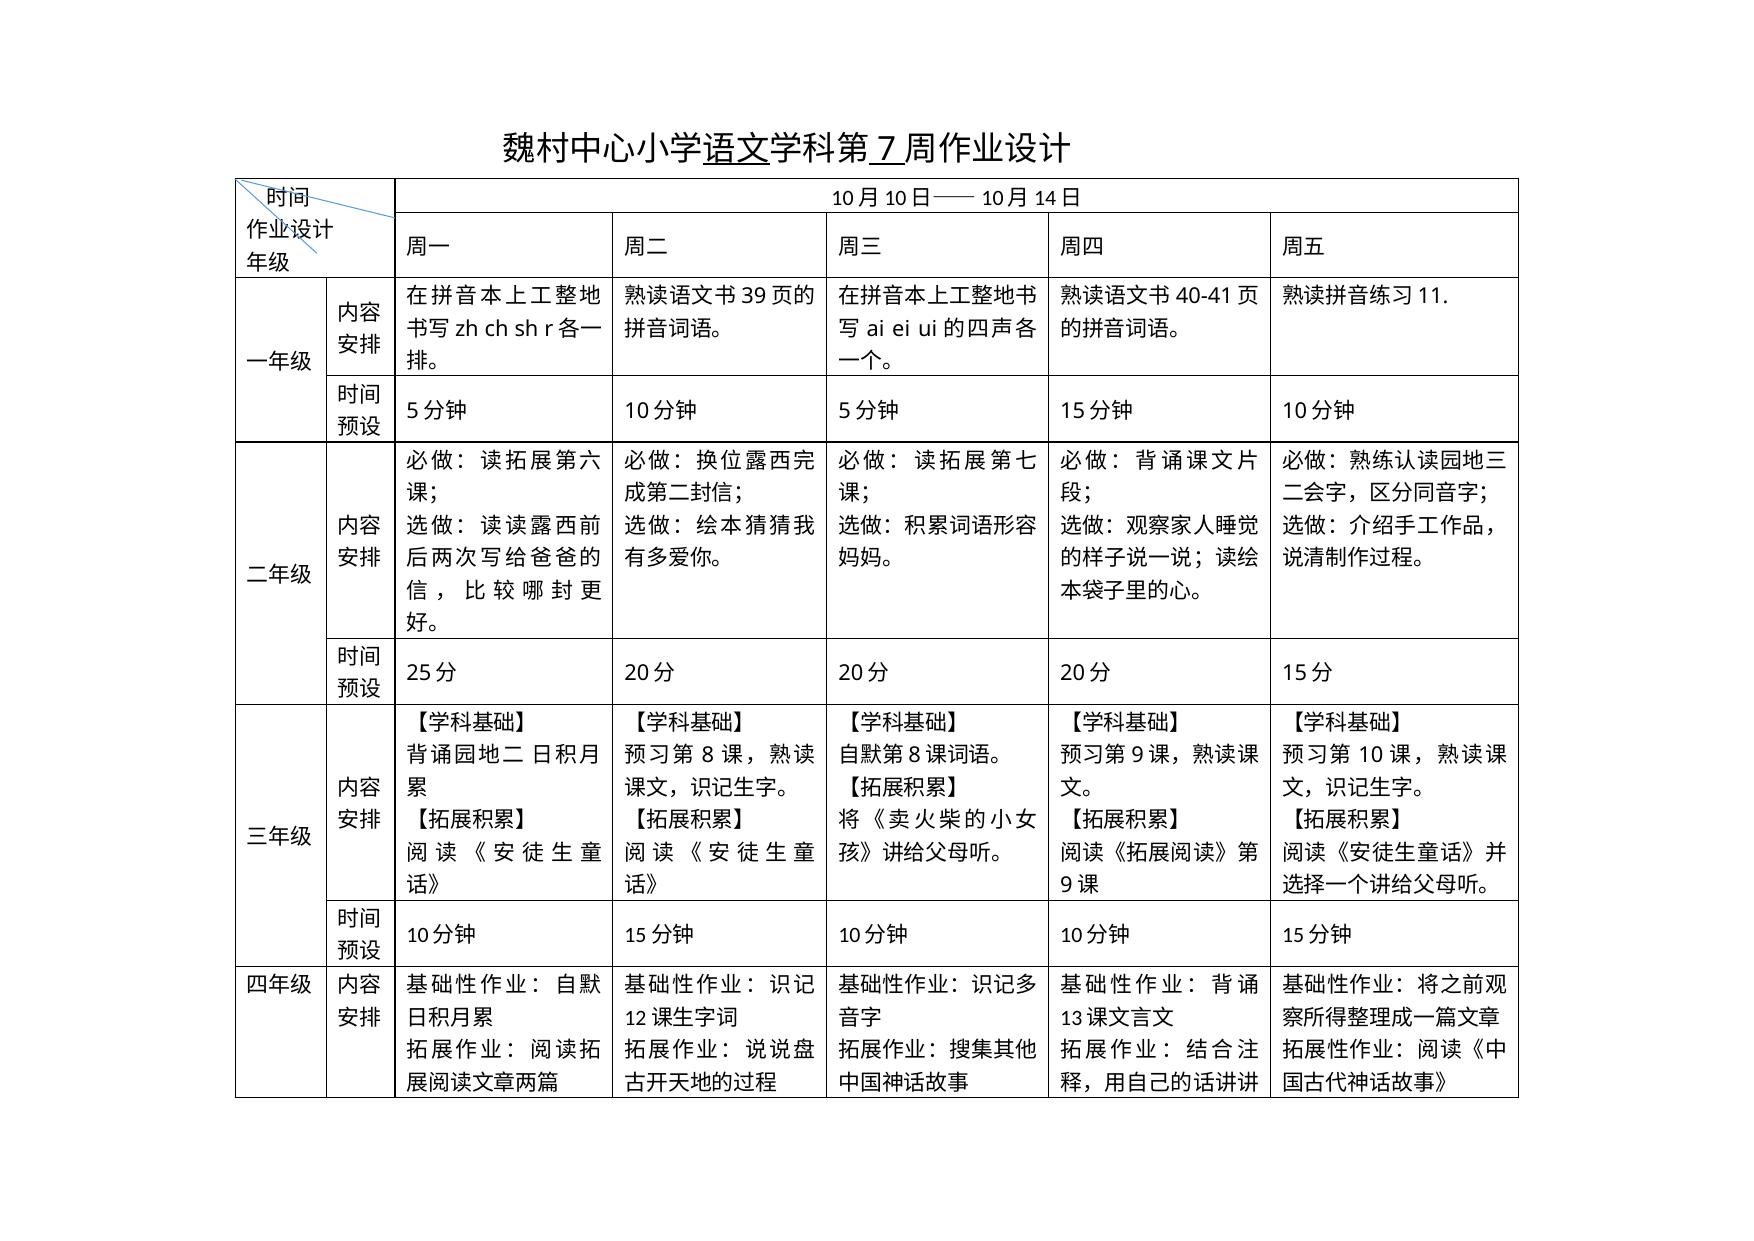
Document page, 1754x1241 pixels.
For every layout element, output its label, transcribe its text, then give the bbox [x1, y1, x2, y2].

table_cell 一年级 [236, 278, 326, 441]
table_cell 熟读语文书40-41页的拼音词语。 [1049, 278, 1270, 375]
table_cell 必做：熟练认读园地三二会字，区分同音字； 选做：介绍手工作品，说清制作过程。 [1271, 443, 1518, 637]
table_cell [1271, 967, 1518, 1097]
table_cell 【学科基础】 背诵园地二 日积月累 【拓展积累】 阅读《安徒生童话》 [396, 705, 612, 899]
text 魏村中心小学语文学科第 7 周作业设计 [103, 113, 1651, 178]
table_cell 25分 [396, 639, 612, 703]
table_cell 内容 安排 [327, 705, 394, 899]
table_cell 时间 预设 [327, 376, 394, 441]
table_cell 必做：背诵课文片段； 选做：观察家人睡觉的样子说一说；读绘本袋子里的心。 [1049, 443, 1270, 637]
table_cell 10分钟 [1271, 376, 1518, 441]
table_cell 20分 [613, 639, 826, 703]
table_header 10月10日—— 10月14日 [396, 179, 1518, 212]
table_cell 周一 [396, 213, 612, 277]
table_cell 周五 [1271, 213, 1518, 277]
table_cell 三年级 [236, 705, 326, 966]
table_cell 熟读拼音练习11. [1271, 278, 1518, 375]
table_cell 时间 预设 [327, 901, 394, 966]
table_cell 【学科基础】 自默第8课词语。 【拓展积累】 将《卖火柴的小女孩》讲给父母听。 [827, 705, 1048, 899]
table_cell 周二 [613, 213, 826, 277]
table_cell 四年级 [236, 967, 326, 1097]
table_cell 【学科基础】 预习第9课，熟读课文。 【拓展积累】 阅读《拓展阅读》第9课 [1049, 705, 1270, 899]
table_cell 在拼音本上工整地书写ai ei ui的四声各一个。 [827, 278, 1048, 375]
table_cell 10分钟 [827, 901, 1048, 966]
table_cell 时间 预设 [327, 639, 394, 703]
table_header 时间 作业设计 年级 [236, 179, 394, 277]
table_cell 5分钟 [396, 376, 612, 441]
table_cell 20分 [827, 639, 1048, 703]
table_cell 内容 安排 [327, 967, 394, 1097]
table_cell 周四 [1049, 213, 1270, 277]
table_cell 【学科基础】 预习第10课，熟读课文，识记生字。 【拓展积累】 阅读《安徒生童话》并选择一个讲给父母听。 [1271, 705, 1518, 899]
table_cell 15分钟 [613, 901, 826, 966]
table_cell 10分钟 [613, 376, 826, 441]
table_cell 在拼音本上工整地书写zh ch sh r各一排。 [396, 278, 612, 375]
table_cell 【学科基础】 预习第8课，熟读课文，识记生字。 【拓展积累】 阅读《安徒生童话》 [613, 705, 826, 899]
table_cell 15分钟 [1271, 901, 1518, 966]
table_cell 10分钟 [396, 901, 612, 966]
table_cell 内容 安排 [327, 443, 394, 637]
table_cell 周三 [827, 213, 1048, 277]
table_cell 必做：换位露西完成第二封信； 选做：绘本猜猜我有多爱你。 [613, 443, 826, 637]
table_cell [396, 967, 612, 1097]
table_cell 20分 [1049, 639, 1270, 703]
table_cell 熟读语文书39页的拼音词语。 [613, 278, 826, 375]
table_cell 10分钟 [1049, 901, 1270, 966]
table_cell 必做：读拓展第七课； 选做：积累词语形容妈妈。 [827, 443, 1048, 637]
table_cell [827, 967, 1048, 1097]
table_cell 内容 安排 [327, 278, 394, 375]
table_cell 5分钟 [827, 376, 1048, 441]
table_cell 15分 [1271, 639, 1518, 703]
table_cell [613, 967, 826, 1097]
table_cell 必做：读拓展第六课； 选做：读读露西前后两次写给爸爸的信，比较哪封更好。 [396, 443, 612, 637]
table_cell 15分钟 [1049, 376, 1270, 441]
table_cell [1049, 967, 1270, 1097]
table_cell 二年级 [236, 443, 326, 703]
